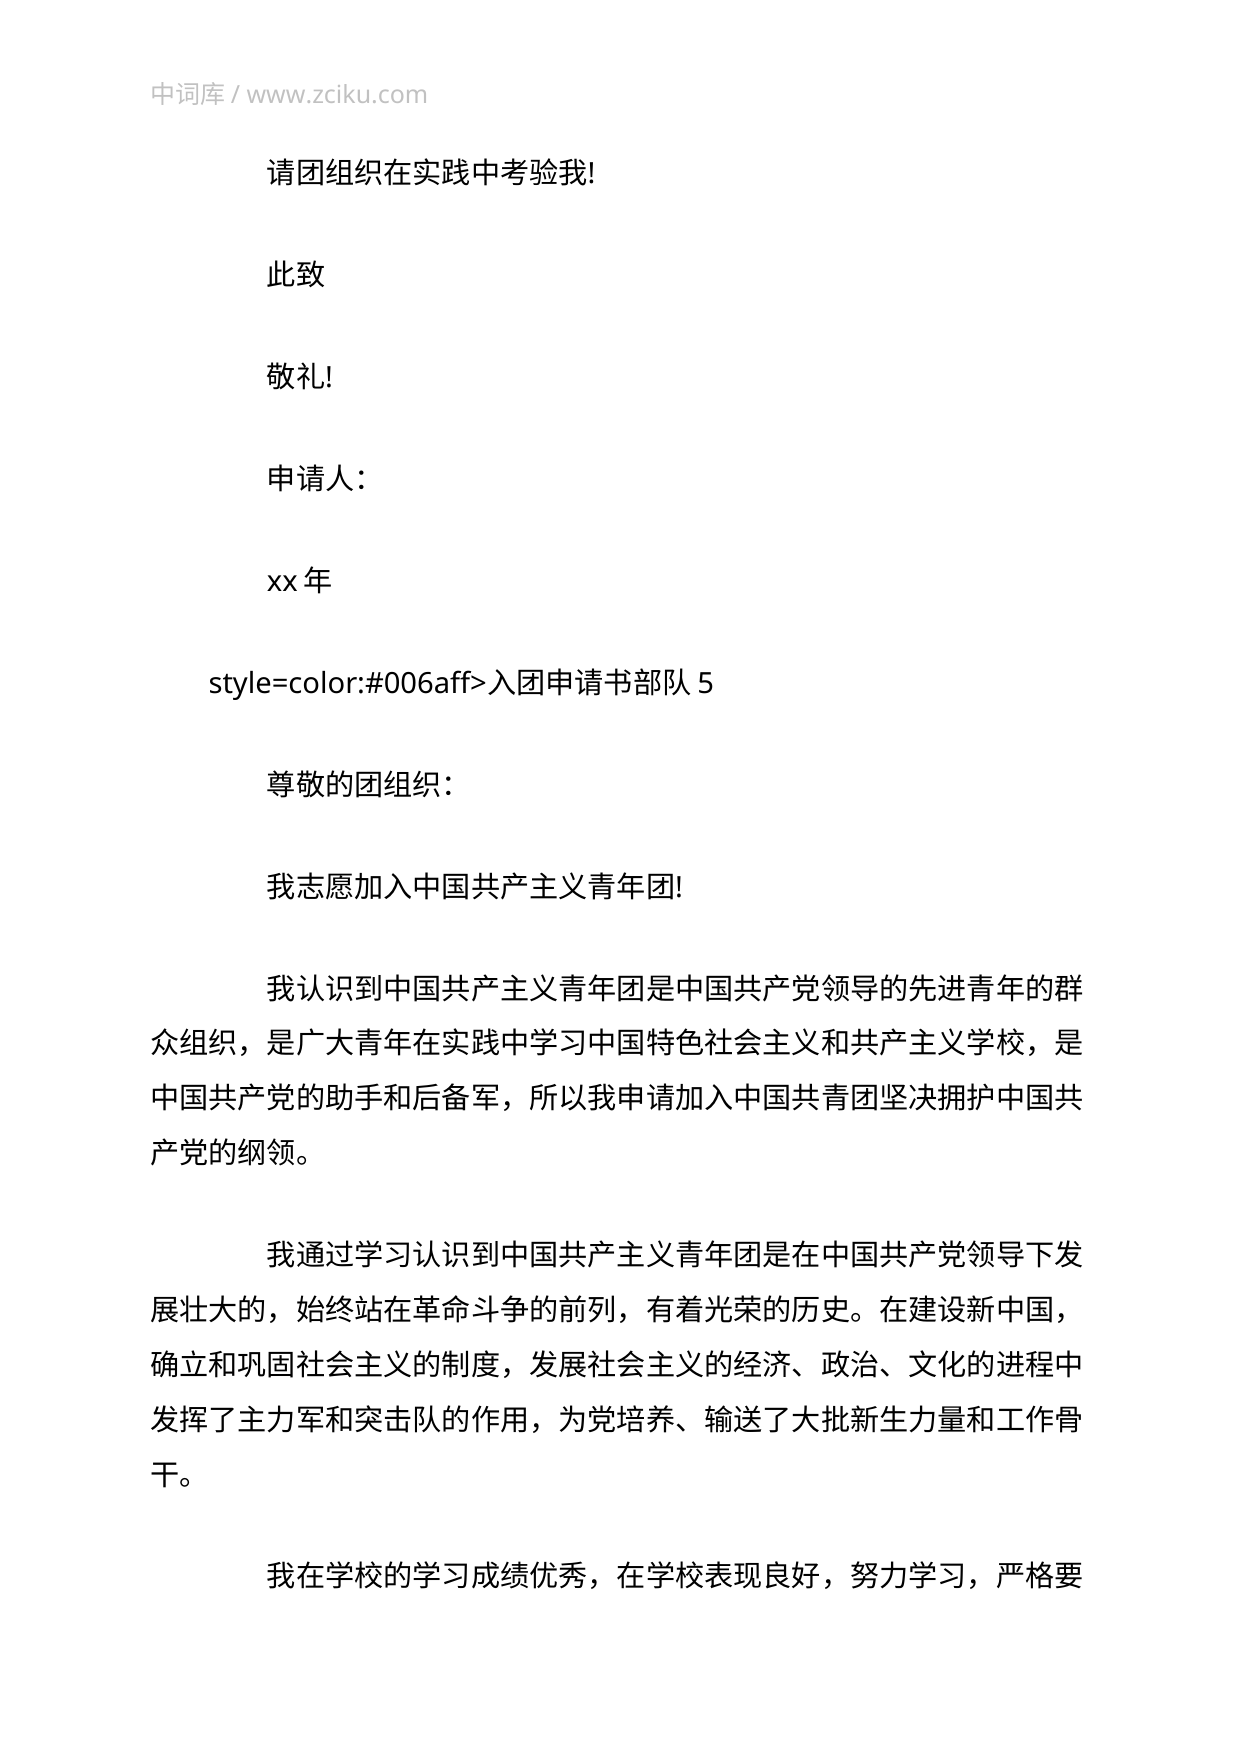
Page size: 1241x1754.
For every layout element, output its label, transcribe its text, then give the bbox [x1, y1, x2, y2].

text 我志愿加入中国共产主义青年团! [150, 863, 1090, 906]
text 敬礼! [150, 354, 1090, 396]
text 我认识到中国共产主义青年团是中国共产党领导的先进青年的群众组织，是广大青年在实践中学习中国特色社会主义和共产主义学校，是中国共产党的助手和后备军，所以我申请加入中国共青团坚决拥护中国共产党的纲领。 [150, 965, 1090, 1172]
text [150, 1553, 1090, 1595]
text 请团组织在实践中考验我! [150, 150, 1090, 192]
text style=color:#006aff>入团申请书部队5 [150, 659, 1090, 702]
text 申请人： [150, 456, 1090, 498]
text xx年 [150, 557, 1090, 600]
text 尊敬的团组织： [150, 761, 1090, 804]
text 我通过学习认识到中国共产主义青年团是在中国共产党领导下发展壮大的，始终站在革命斗争的前列，有着光荣的历史。在建设新中国，确立和巩固社会主义的制度，发展社会主义的经济、政治、文化的进程中发挥了主力军和突击队的作用，为党培养、输送了大批新生力量和工作骨干。 [150, 1232, 1090, 1493]
text 此致 [150, 252, 1090, 294]
